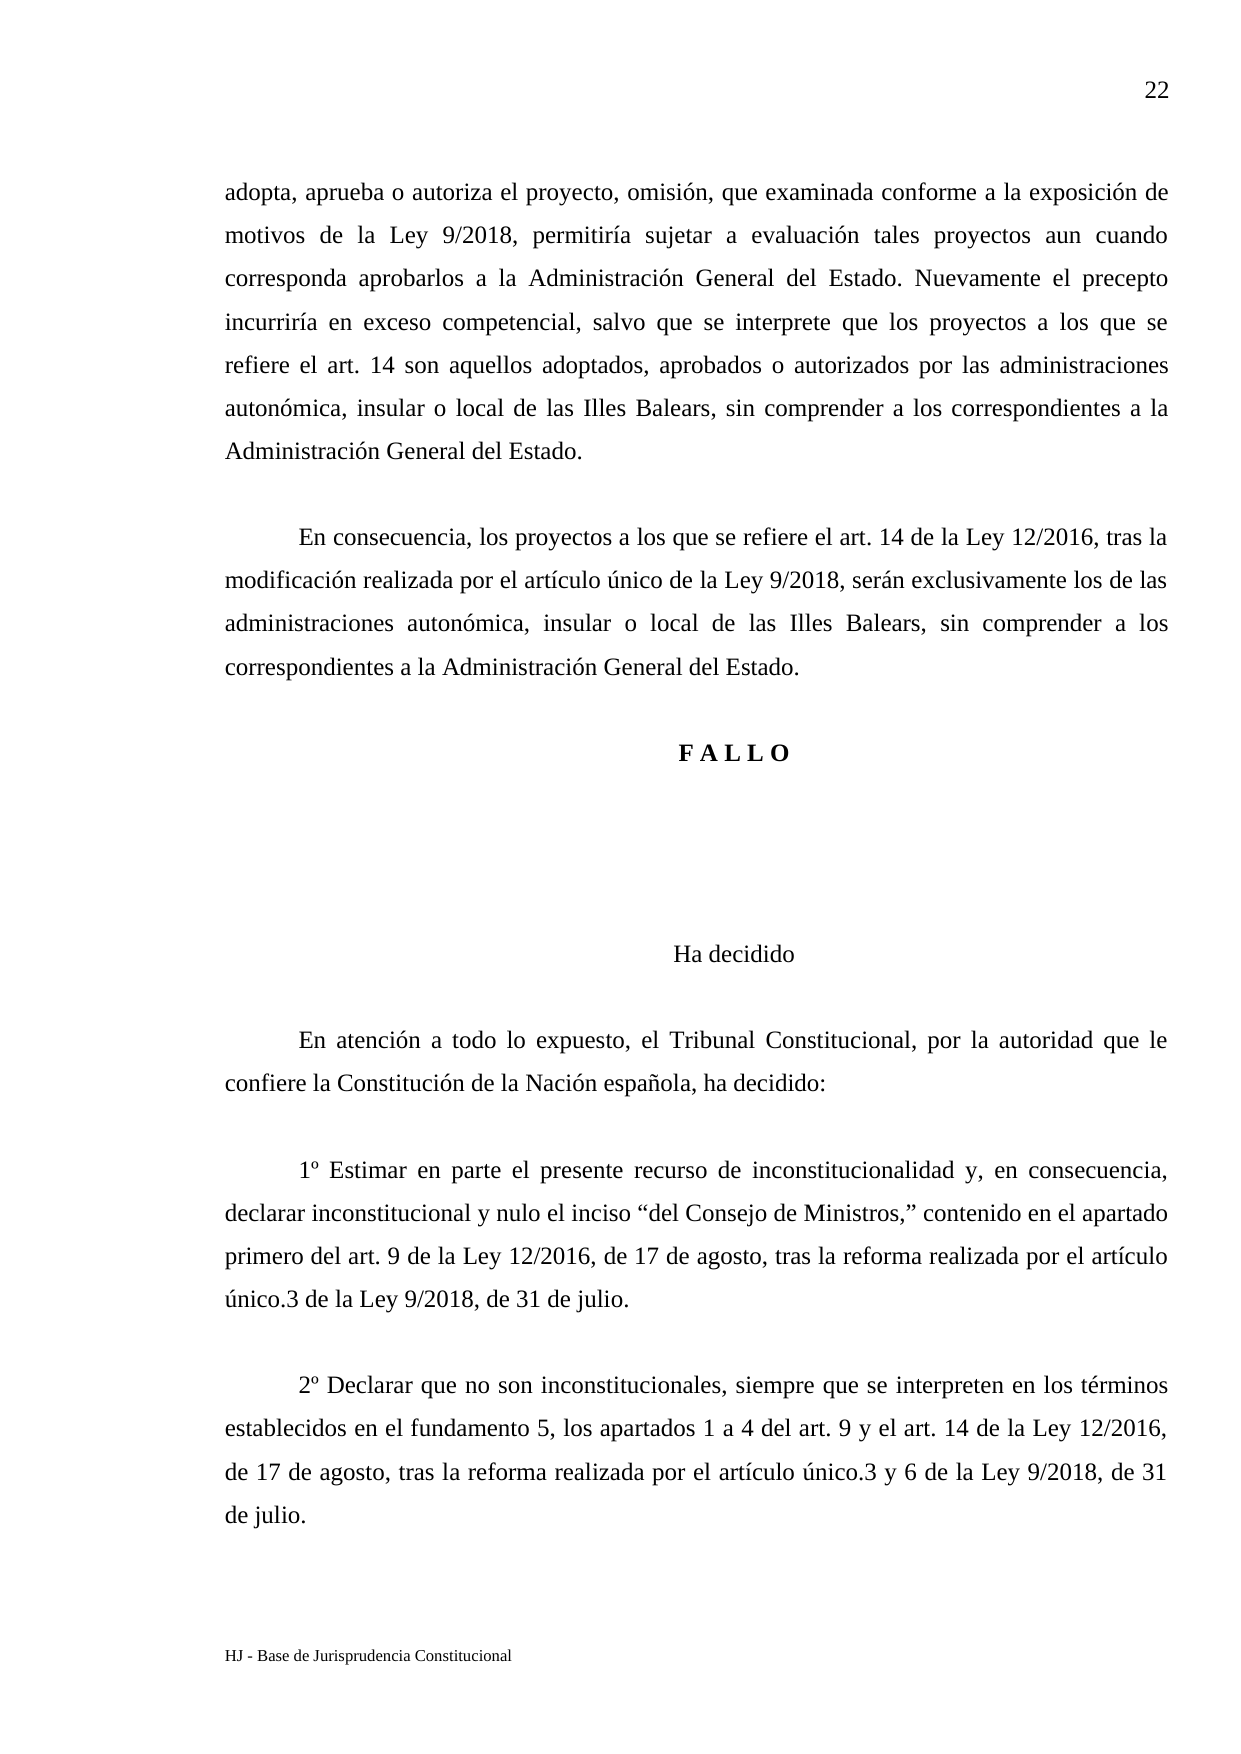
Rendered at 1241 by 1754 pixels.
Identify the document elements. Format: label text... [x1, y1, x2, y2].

text 1º Estimar en parte el presente recurso de inconstitucionalidad y, en consecuencia, declarar inconstitucional y nulo el inciso “del Consejo de Ministros,” contenido en el apartado primero del art. 9 de la Ley 12/2016, de 17 de agosto, tras la reforma realizada por el artículo único.3 de la Ley 9/2018, de 31 de julio. [224, 1155, 1169, 1313]
text En consecuencia, los proyectos a los que se refiere el art. 14 de la Ley 12/2016, tras la modificación realizada por el artículo único de la Ley 9/2018, serán exclusivamente los de las administraciones autonómica, insular o local de las Illes Balears, sin comprender a los correspondientes a la Administración General del Estado. [224, 522, 1169, 680]
subtitle F A L L O [224, 738, 1169, 767]
text 2º Declarar que no son inconstitucionales, siempre que se interpreten en los términos establecidos en el fundamento 5, los apartados 1 a 4 del art. 9 y el art. 14 de la Ley 12/2016, de 17 de agosto, tras la reforma realizada por el artículo único.3 y 6 de la Ley 9/2018, de 31 de julio. [224, 1370, 1169, 1528]
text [224, 177, 1169, 465]
text En atención a todo lo expuesto, el Tribunal Constitucional, por la autoridad que le confiere la Constitución de la Nación española, ha decidido: [224, 1025, 1169, 1097]
text Ha decidido [224, 939, 1169, 968]
